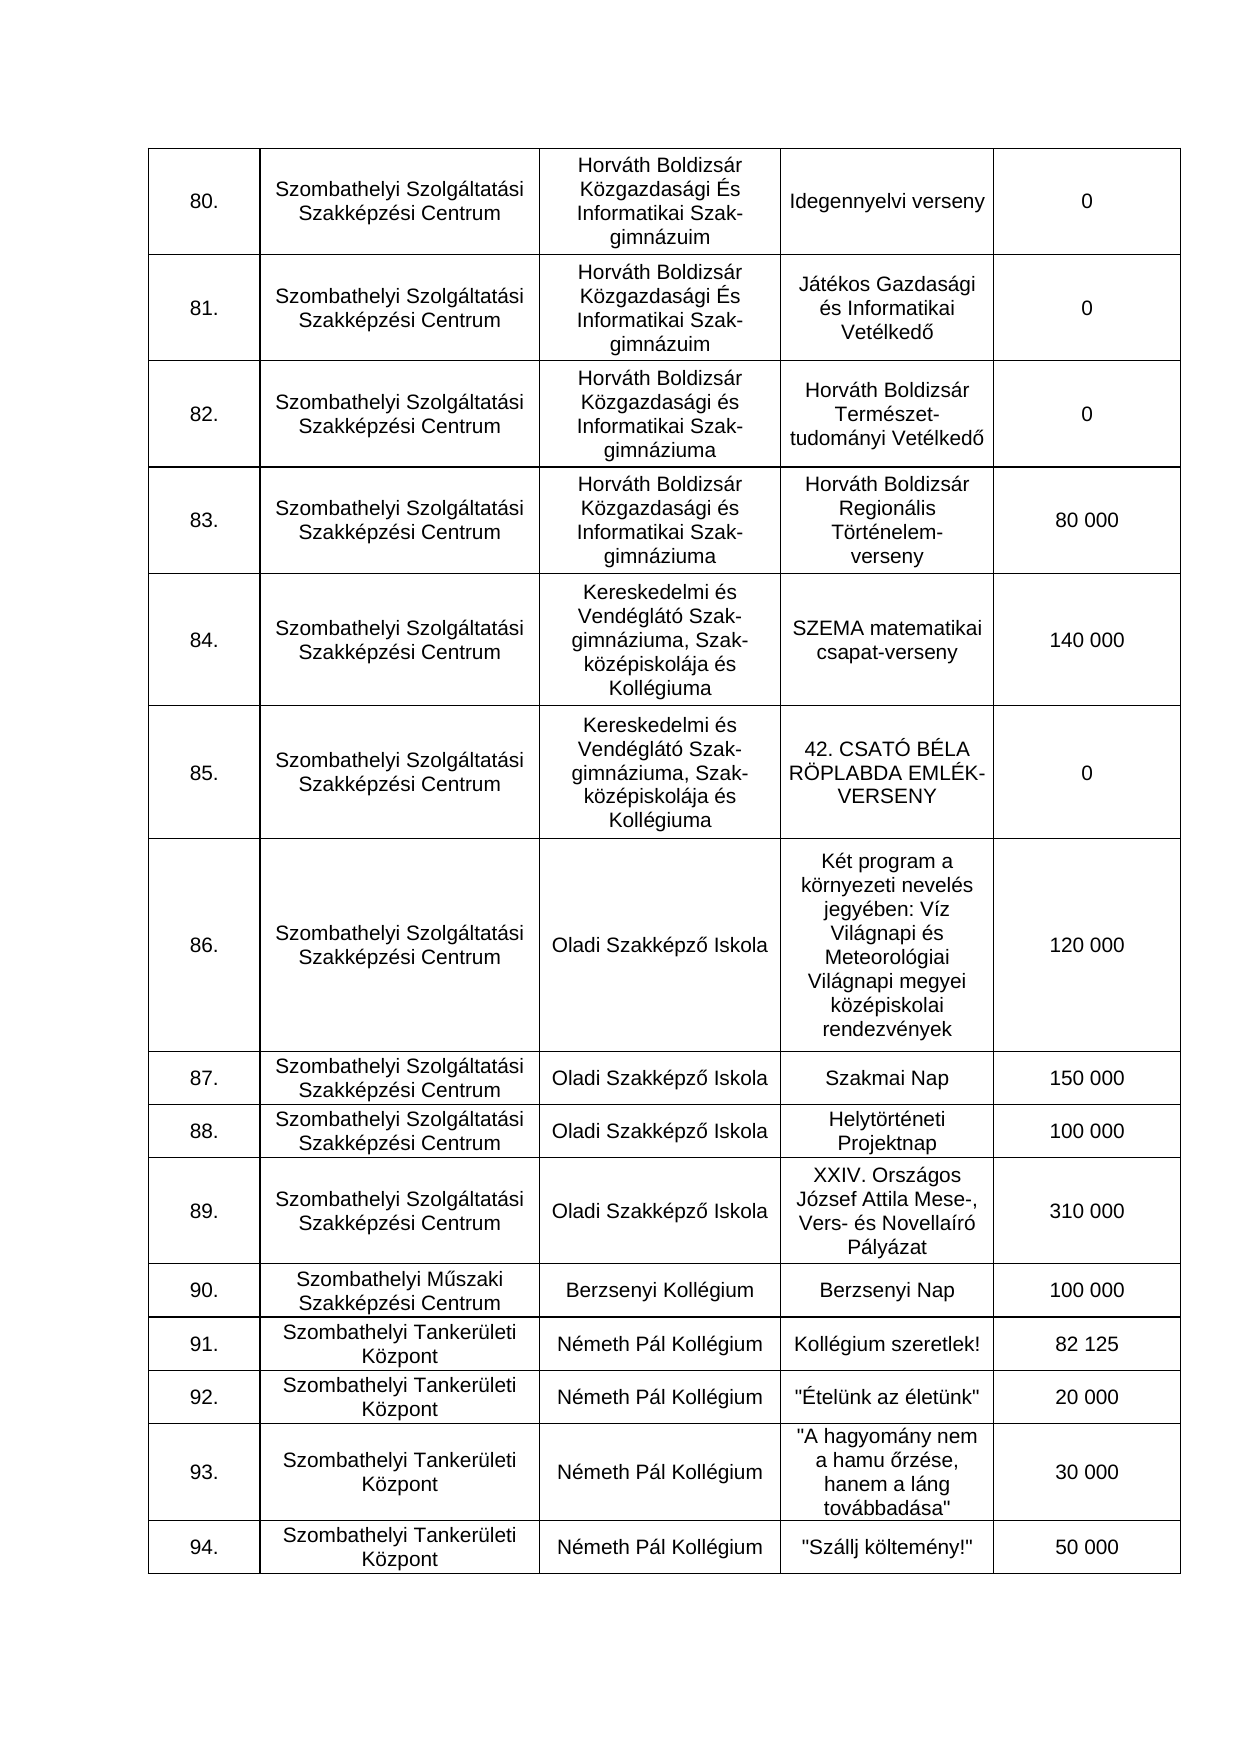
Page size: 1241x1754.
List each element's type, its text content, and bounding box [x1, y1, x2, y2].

table_cell 100 000 [994, 1264, 1180, 1316]
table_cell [261, 1521, 539, 1573]
table_cell Oladi Szakképző Iskola [540, 1105, 780, 1157]
table_cell 86. [149, 839, 259, 1051]
table_cell Horváth Boldizsár Közgazdasági és Informatikai Szak-gimnáziuma [540, 468, 780, 573]
table_cell Oladi Szakképző Iskola [540, 1158, 780, 1263]
table_cell Kereskedelmi és Vendéglátó Szak- gimnáziuma, Szak- középiskolája és Kollégiuma [540, 706, 780, 838]
table_cell Idegennyelvi verseny [781, 149, 993, 254]
table_cell "A hagyomány nem a hamu őrzése, hanem a láng továbbadása" [781, 1424, 993, 1519]
table_cell Németh Pál Kollégium [540, 1424, 780, 1519]
table_cell 82 125 [994, 1318, 1180, 1369]
table_cell 0 [994, 361, 1180, 466]
table_cell Oladi Szakképző Iskola [540, 839, 780, 1051]
table_cell 87. [149, 1052, 259, 1104]
table_cell Szombathelyi Szolgáltatási Szakképzési Centrum [261, 839, 539, 1051]
table_cell XXIV. Országos József Attila Mese-, Vers- és Novellaíró Pályázat [781, 1158, 993, 1263]
table_cell Szombathelyi Szolgáltatási Szakképzési Centrum [261, 1052, 539, 1104]
table_cell Helytörténeti Projektnap [781, 1105, 993, 1157]
table_cell 81. [149, 255, 259, 360]
table_cell Szakmai Nap [781, 1052, 993, 1104]
table_cell 80 000 [994, 468, 1180, 573]
table_cell Horváth Boldizsár Regionális Történelem- verseny [781, 468, 993, 573]
table_cell Szombathelyi Szolgáltatási Szakképzési Centrum [261, 361, 539, 466]
table_cell 140 000 [994, 574, 1180, 705]
table_cell 120 000 [994, 839, 1180, 1051]
table_cell Berzsenyi Kollégium [540, 1264, 780, 1316]
table_cell Szombathelyi Szolgáltatási Szakképzési Centrum [261, 1105, 539, 1157]
table_cell Németh Pál Kollégium [540, 1371, 780, 1423]
table_cell Szombathelyi Szolgáltatási Szakképzési Centrum [261, 149, 539, 254]
table_cell 91. [149, 1318, 259, 1369]
table_cell 92. [149, 1371, 259, 1423]
table_cell 310 000 [994, 1158, 1180, 1263]
table_cell Berzsenyi Nap [781, 1264, 993, 1316]
table_cell "Szállj költemény!" [781, 1521, 993, 1573]
table_cell 90. [149, 1264, 259, 1316]
table_cell Horváth Boldizsár Közgazdasági és Informatikai Szak-gimnáziuma [540, 361, 780, 466]
table_cell 150 000 [994, 1052, 1180, 1104]
table_cell Szombathelyi Szolgáltatási Szakképzési Centrum [261, 1158, 539, 1263]
table_cell 0 [994, 255, 1180, 360]
table_cell 100 000 [994, 1105, 1180, 1157]
table_cell Szombathelyi Szolgáltatási Szakképzési Centrum [261, 574, 539, 705]
table_cell 50 000 [994, 1521, 1180, 1573]
table_cell Németh Pál Kollégium [540, 1318, 780, 1369]
table_cell SZEMA matematikai csapat-verseny [781, 574, 993, 705]
table_cell 84. [149, 574, 259, 705]
table_cell 93. [149, 1424, 259, 1519]
table_cell Szombathelyi Szolgáltatási Szakképzési Centrum [261, 468, 539, 573]
table_cell "Ételünk az életünk" [781, 1371, 993, 1423]
table_cell Játékos Gazdasági és Informatikai Vetélkedő [781, 255, 993, 360]
table_cell Szombathelyi Szolgáltatási Szakképzési Centrum [261, 255, 539, 360]
table_cell Oladi Szakképző Iskola [540, 1052, 780, 1104]
table_cell Horváth Boldizsár Közgazdasági És Informatikai Szak- gimnázuim [540, 255, 780, 360]
table_cell 42. CSATÓ BÉLA RÖPLABDA EMLÉK- VERSENY [781, 706, 993, 838]
table_cell Szombathelyi Tankerületi Központ [261, 1371, 539, 1423]
table_cell Horváth Boldizsár Természet- tudományi Vetélkedő [781, 361, 993, 466]
table_cell Két program a környezeti nevelés jegyében: Víz Világnapi és Meteorológiai Világnapi megyei középiskolai rendezvények [781, 839, 993, 1051]
table_cell 88. [149, 1105, 259, 1157]
table_cell 0 [994, 149, 1180, 254]
table_cell 80. [149, 149, 259, 254]
table_cell 83. [149, 468, 259, 573]
table_cell Kereskedelmi és Vendéglátó Szak- gimnáziuma, Szak- középiskolája és Kollégiuma [540, 574, 780, 705]
table_cell Szombathelyi Szolgáltatási Szakképzési Centrum [261, 706, 539, 838]
table_cell Szombathelyi Tankerületi Központ [261, 1318, 539, 1369]
table_cell 94. [149, 1521, 259, 1573]
table_cell 89. [149, 1158, 259, 1263]
table_cell 30 000 [994, 1424, 1180, 1519]
table_cell 20 000 [994, 1371, 1180, 1423]
table_cell Szombathelyi Műszaki Szakképzési Centrum [261, 1264, 539, 1316]
table_cell Szombathelyi Tankerületi Központ [261, 1424, 539, 1519]
table_cell 82. [149, 361, 259, 466]
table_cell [540, 1521, 780, 1573]
table_cell Horváth Boldizsár Közgazdasági És Informatikai Szak- gimnázuim [540, 149, 780, 254]
table_cell 85. [149, 706, 259, 838]
table_cell Kollégium szeretlek! [781, 1318, 993, 1369]
table_cell 0 [994, 706, 1180, 838]
